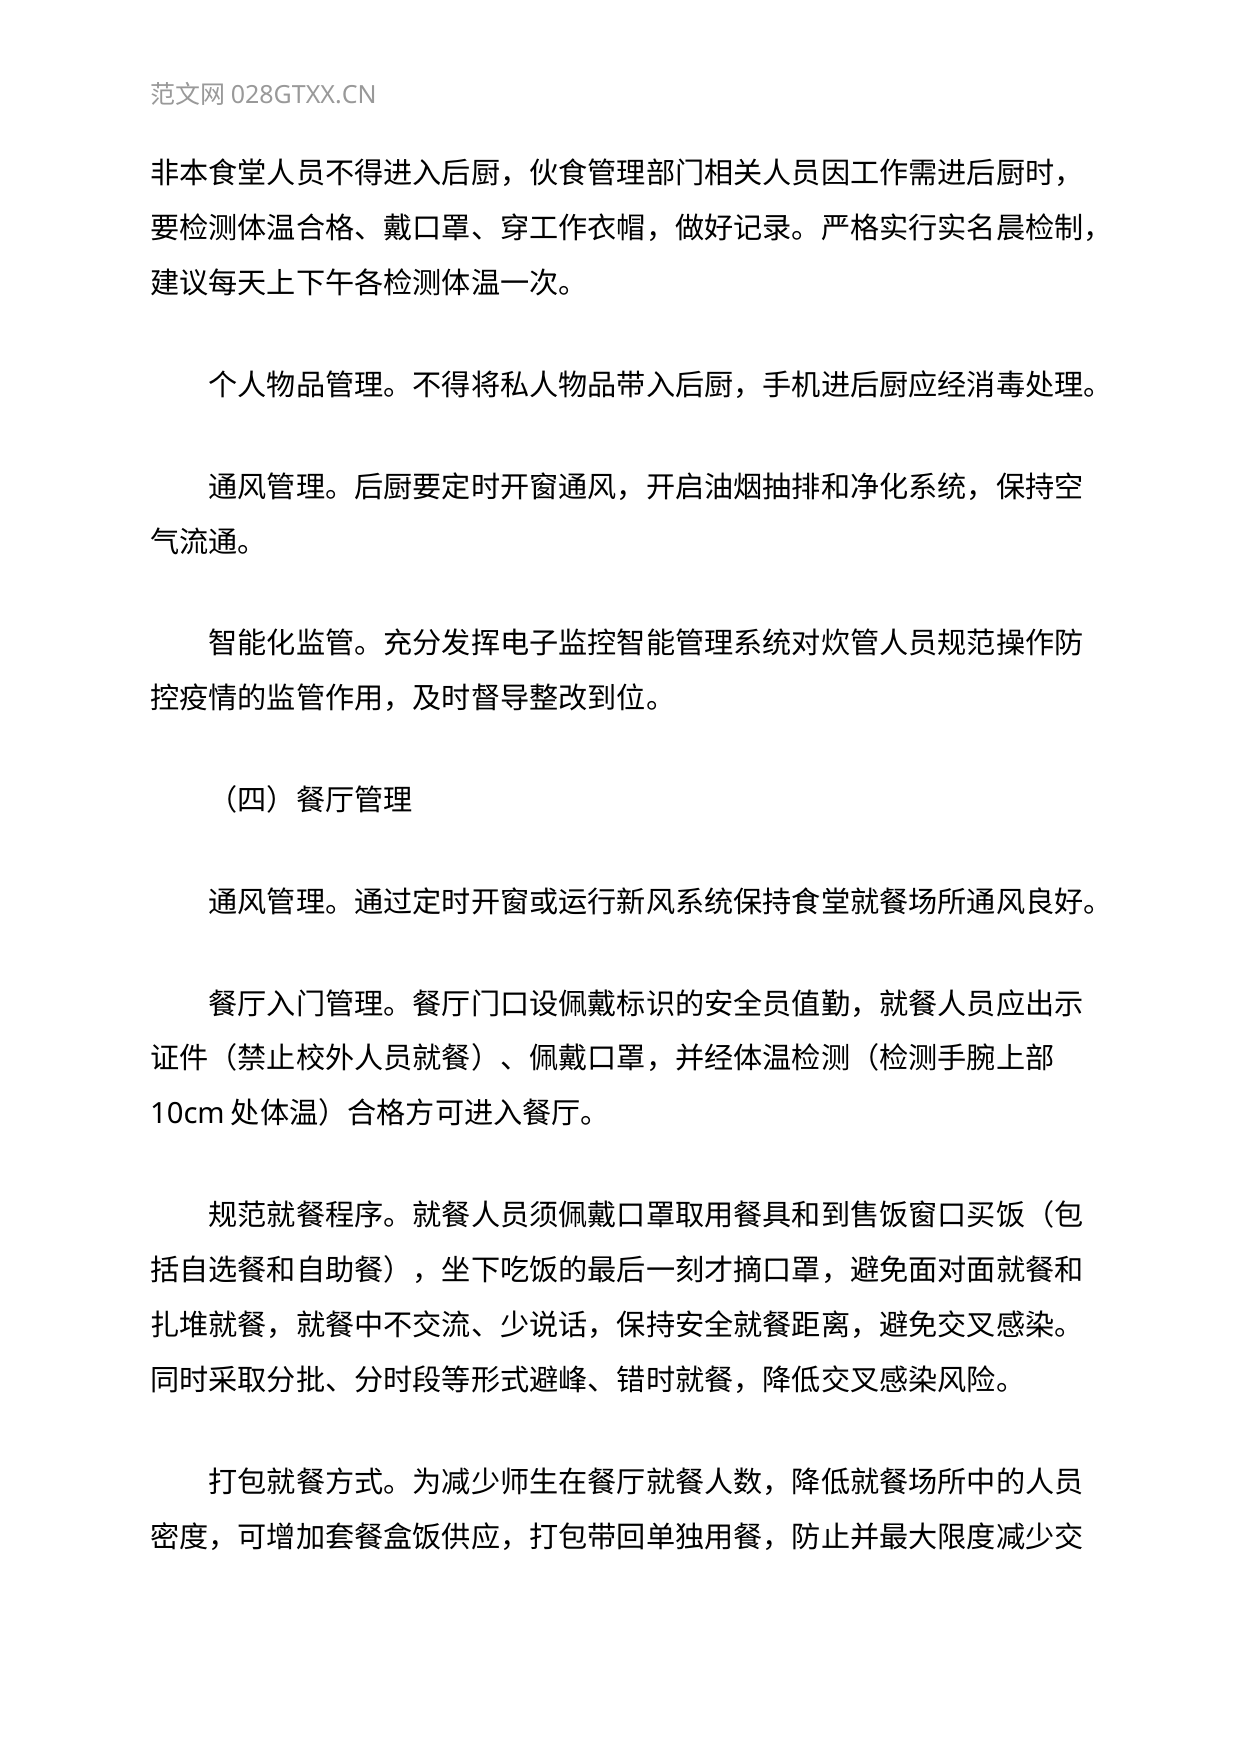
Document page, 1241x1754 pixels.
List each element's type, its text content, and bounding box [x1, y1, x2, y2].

text （四）餐厅管理 [150, 777, 1090, 819]
text 规范就餐程序。就餐人员须佩戴口罩取用餐具和到售饭窗口买饭（包括自选餐和自助餐），坐下吃饭的最后一刻才摘口罩，避免面对面就餐和扎堆就餐，就餐中不交流、少说话，保持安全就餐距离，避免交叉感染。同时采取分批、分时段等形式避峰、错时就餐，降低交叉感染风险。 [150, 1192, 1090, 1399]
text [150, 1458, 1090, 1556]
text 通风管理。后厨要定时开窗通风，开启油烟抽排和净化系统，保持空气流通。 [150, 463, 1090, 561]
text 个人物品管理。不得将私人物品带入后厨，手机进后厨应经消毒处理。 [150, 362, 1090, 404]
text 智能化监管。充分发挥电子监控智能管理系统对炊管人员规范操作防控疫情的监管作用，及时督导整改到位。 [150, 620, 1090, 717]
text 餐厅入门管理。餐厅门口设佩戴标识的安全员值勤，就餐人员应出示证件（禁止校外人员就餐）、佩戴口罩，并经体温检测（检测手腕上部10cm处体温）合格方可进入餐厅。 [150, 980, 1090, 1132]
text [150, 150, 1090, 302]
text 通风管理。通过定时开窗或运行新风系统保持食堂就餐场所通风良好。 [150, 878, 1090, 921]
